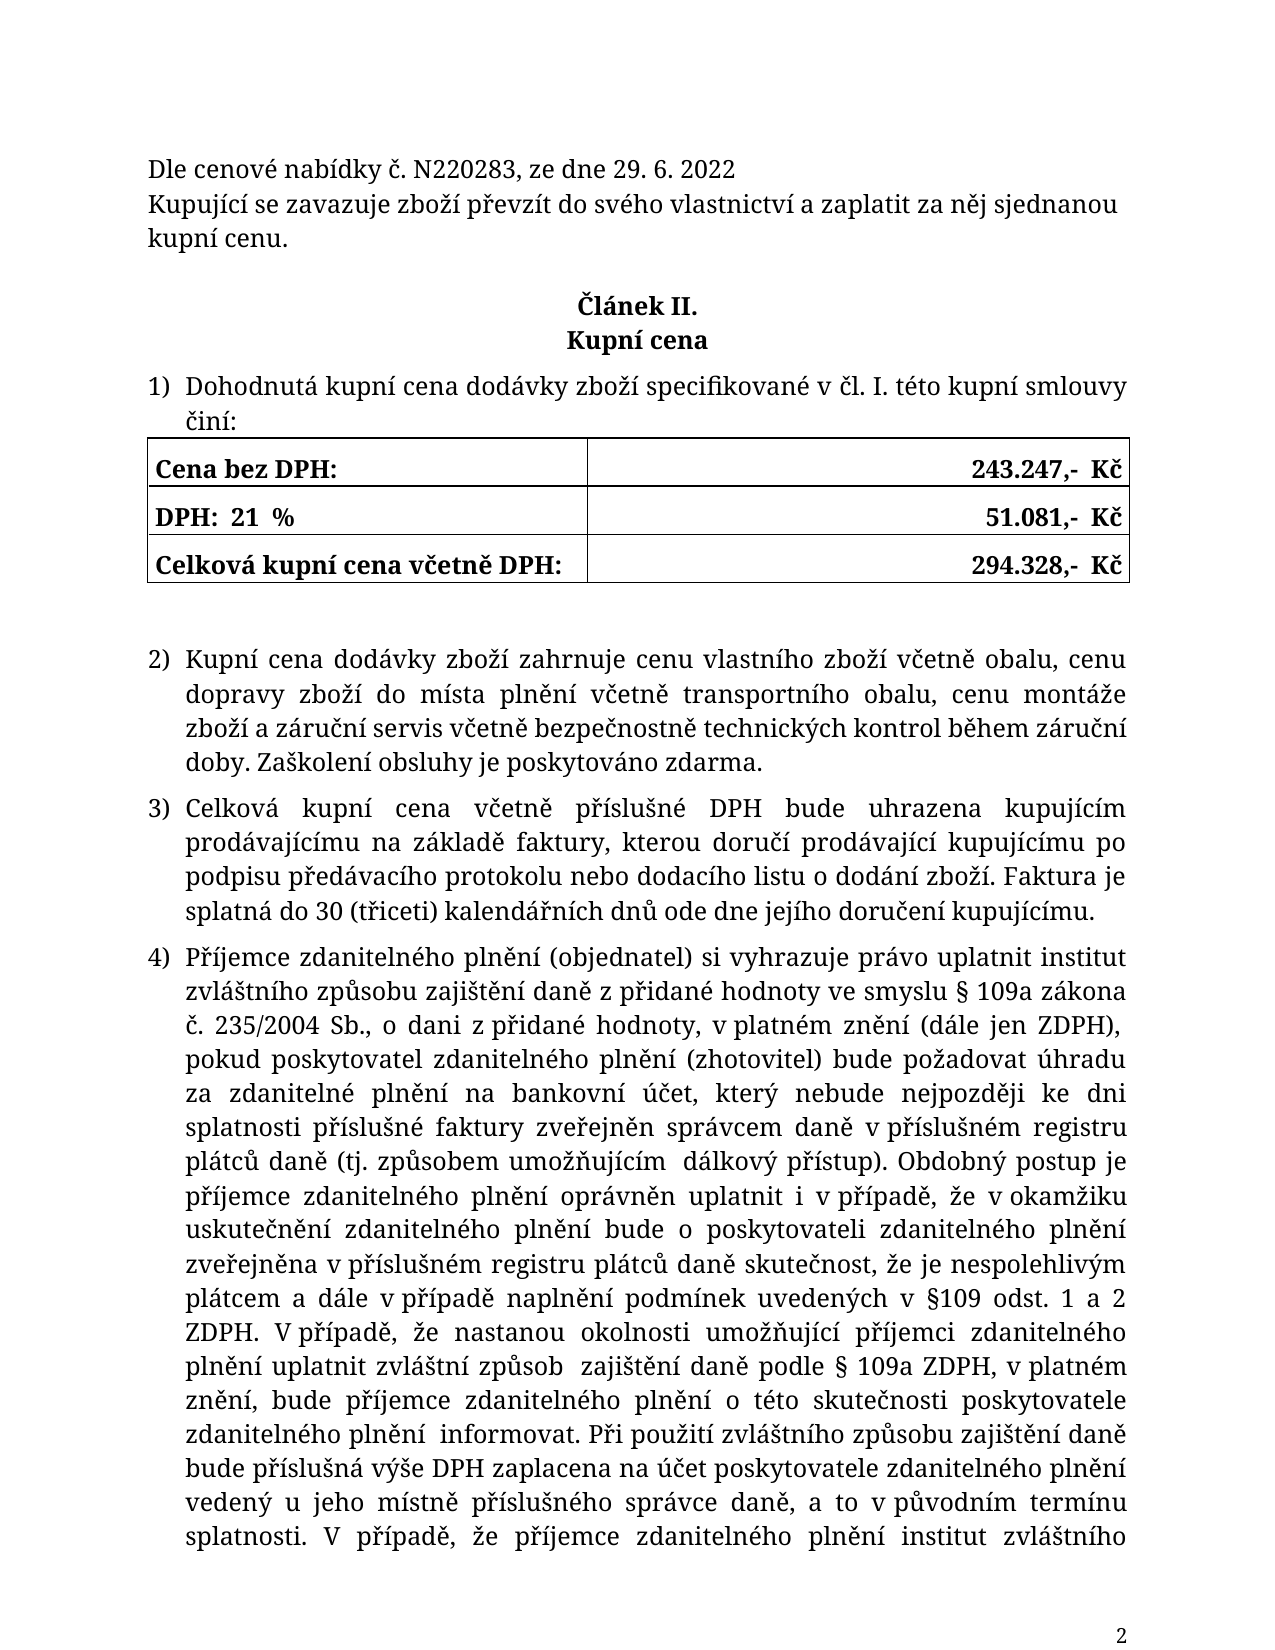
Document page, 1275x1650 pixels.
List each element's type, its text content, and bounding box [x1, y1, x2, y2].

list Kupní cena dodávky zboží zahrnuje cenu vlastního zboží včetně obalu, cenu dopravy zboží do místa plnění včetně transportního obalu, cenu montáže zboží a záruční servis včetně bezpečnostně technických kontrol během záruční doby. Zaškolení obsluhy je poskytováno zdarma. [148, 642, 1127, 778]
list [148, 940, 1127, 1553]
table_header Cena bez DPH: [148, 439, 587, 485]
table_cell DPH: 21 % [148, 486, 587, 533]
list Celková kupní cena včetně příslušné DPH bude uhrazena kupujícím prodávajícímu na základě faktury, kterou doručí prodávající kupujícímu po podpisu předávacího protokolu nebo dodacího listu o dodání zboží. Faktura je splatná do 30 (třiceti) kalendářních dnů ode dne jejího doručení kupujícímu. [148, 791, 1127, 927]
text Článek II. [148, 288, 1127, 322]
list Dohodnutá kupní cena dodávky zboží specifikované v čl. I. této kupní smlouvy činí: [148, 369, 1127, 437]
text Kupující se zavazuje zboží převzít do svého vlastnictví a zaplatit za něj sjednanou kupní cenu. [148, 186, 1127, 254]
table_cell 294.328,- Kč [588, 535, 1129, 582]
table_header 243.247,- Kč [588, 439, 1129, 485]
text Dle cenové nabídky č. N220283, ze dne 29. 6. 2022 [148, 152, 1127, 186]
text Kupní cena [148, 322, 1127, 357]
table_cell Celková kupní cena včetně DPH: [148, 535, 587, 582]
table_cell 51.081,- Kč [588, 487, 1129, 533]
